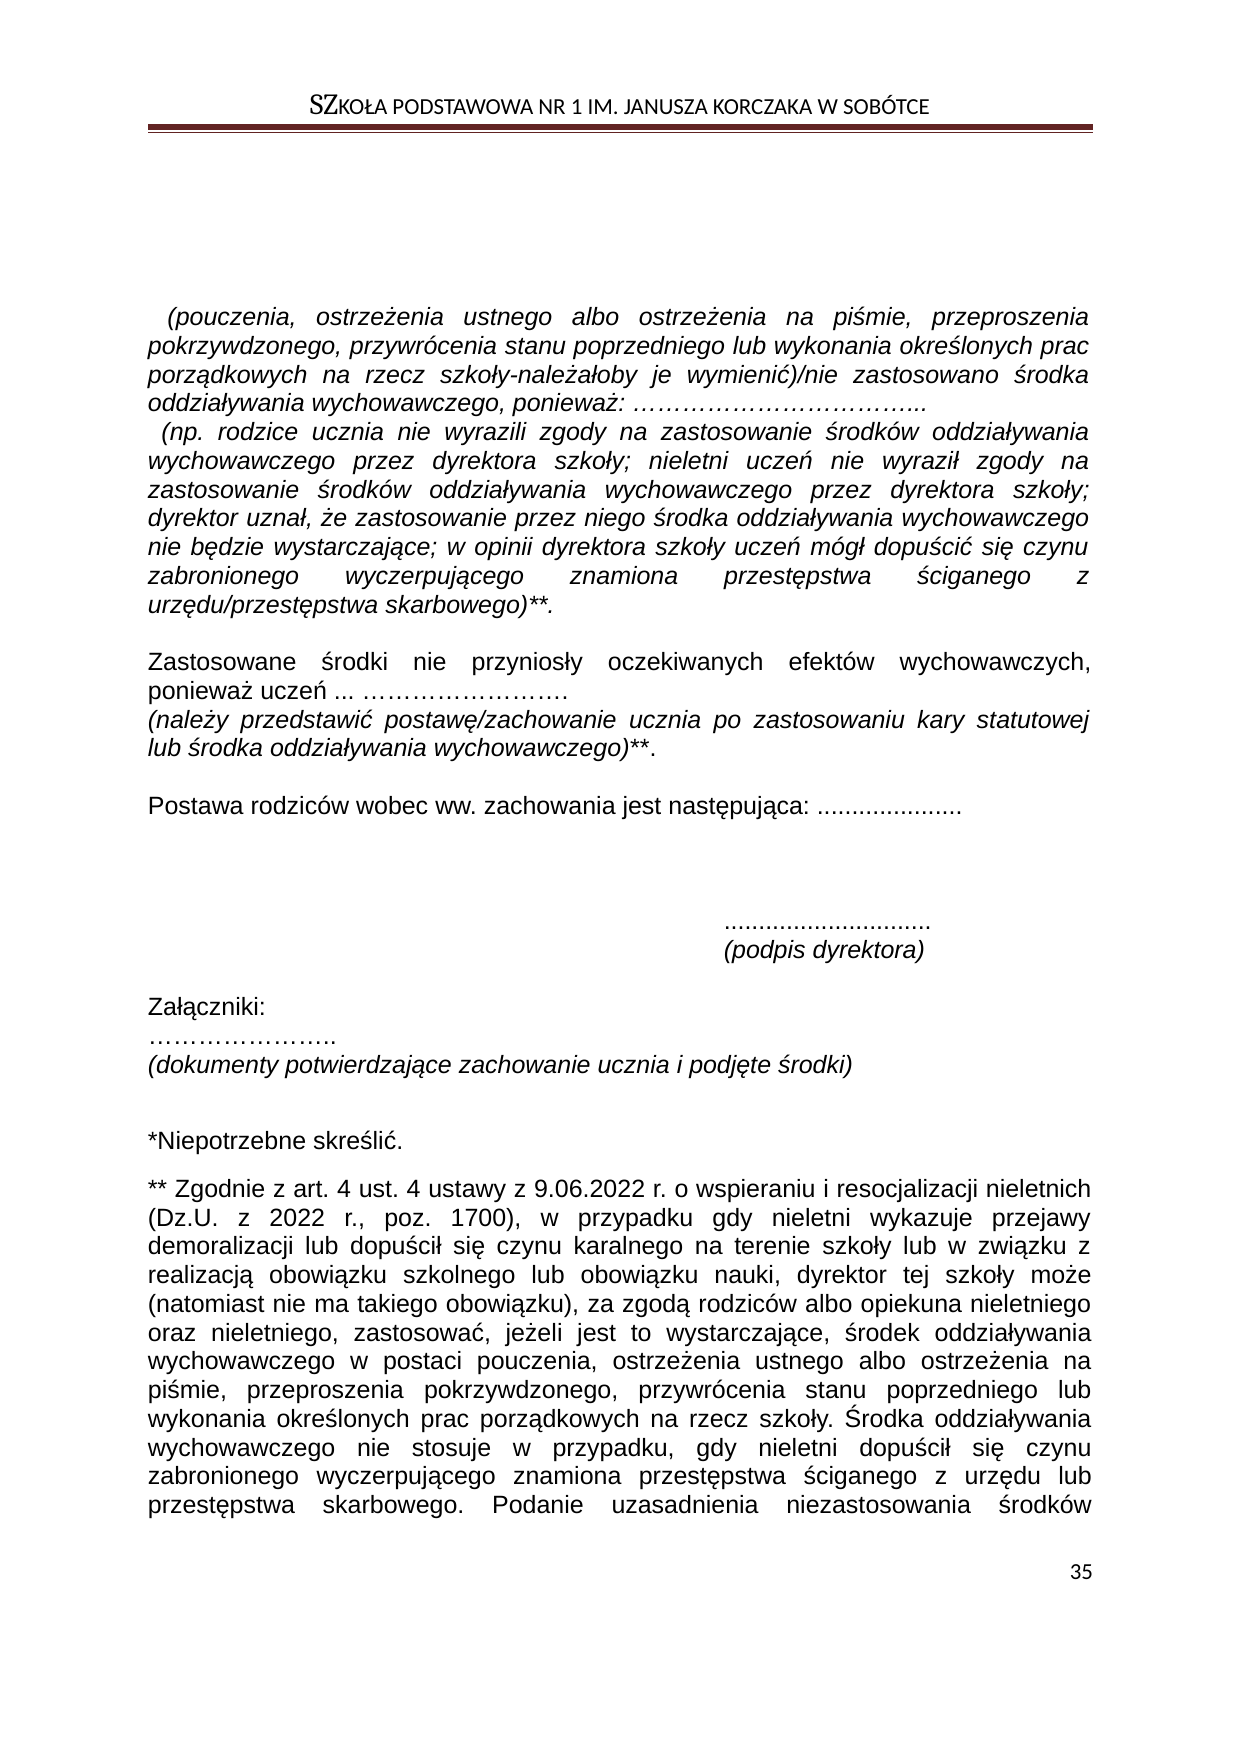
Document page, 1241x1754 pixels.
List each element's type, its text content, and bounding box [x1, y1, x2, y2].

text (podpis dyrektora) [723, 934, 1093, 963]
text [148, 1174, 1093, 1519]
text Zastosowane środki nie przyniosły oczekiwanych efektów wychowawczych, ponieważ uczeń ... ……………………. [148, 647, 1093, 704]
text ………………….. [148, 1021, 1093, 1049]
text *Niepotrzebne skreślić. [148, 1126, 1093, 1155]
text Postawa rodziców wobec ww. zachowania jest następująca: ..................... [148, 791, 1093, 819]
text Załączniki: [148, 992, 1093, 1021]
text (pouczenia, ostrzeżenia ustnego albo ostrzeżenia na piśmie, przeproszenia pokrzywdzonego, przywrócenia stanu poprzedniego lub wykonania określonych prac porządkowych na rzecz szkoły-należałoby je wymienić)/nie zastosowano środka oddziaływania wychowawczego, ponieważ: ……………………………... [148, 302, 1093, 417]
text (np. rodzice ucznia nie wyrazili zgody na zastosowanie środków oddziaływania wychowawczego przez dyrektora szkoły; nieletni uczeń nie wyraził zgody na zastosowanie środków oddziaływania wychowawczego przez dyrektora szkoły; dyrektor uznał, że zastosowanie przez niego środka oddziaływania wychowawczego nie będzie wystarczające; w opinii dyrektora szkoły uczeń mógł dopuścić się czynu zabronionego wyczerpującego znamiona przestępstwa ściganego z urzędu/przestępstwa skarbowego)**. [148, 417, 1093, 618]
text (należy przedstawić postawę/zachowanie ucznia po zastosowaniu kary statutowej lub środka oddziaływania wychowawczego)**. [148, 704, 1093, 762]
text .............................. [723, 906, 1093, 934]
text (dokumenty potwierdzające zachowanie ucznia i podjęte środki) [148, 1049, 1093, 1078]
